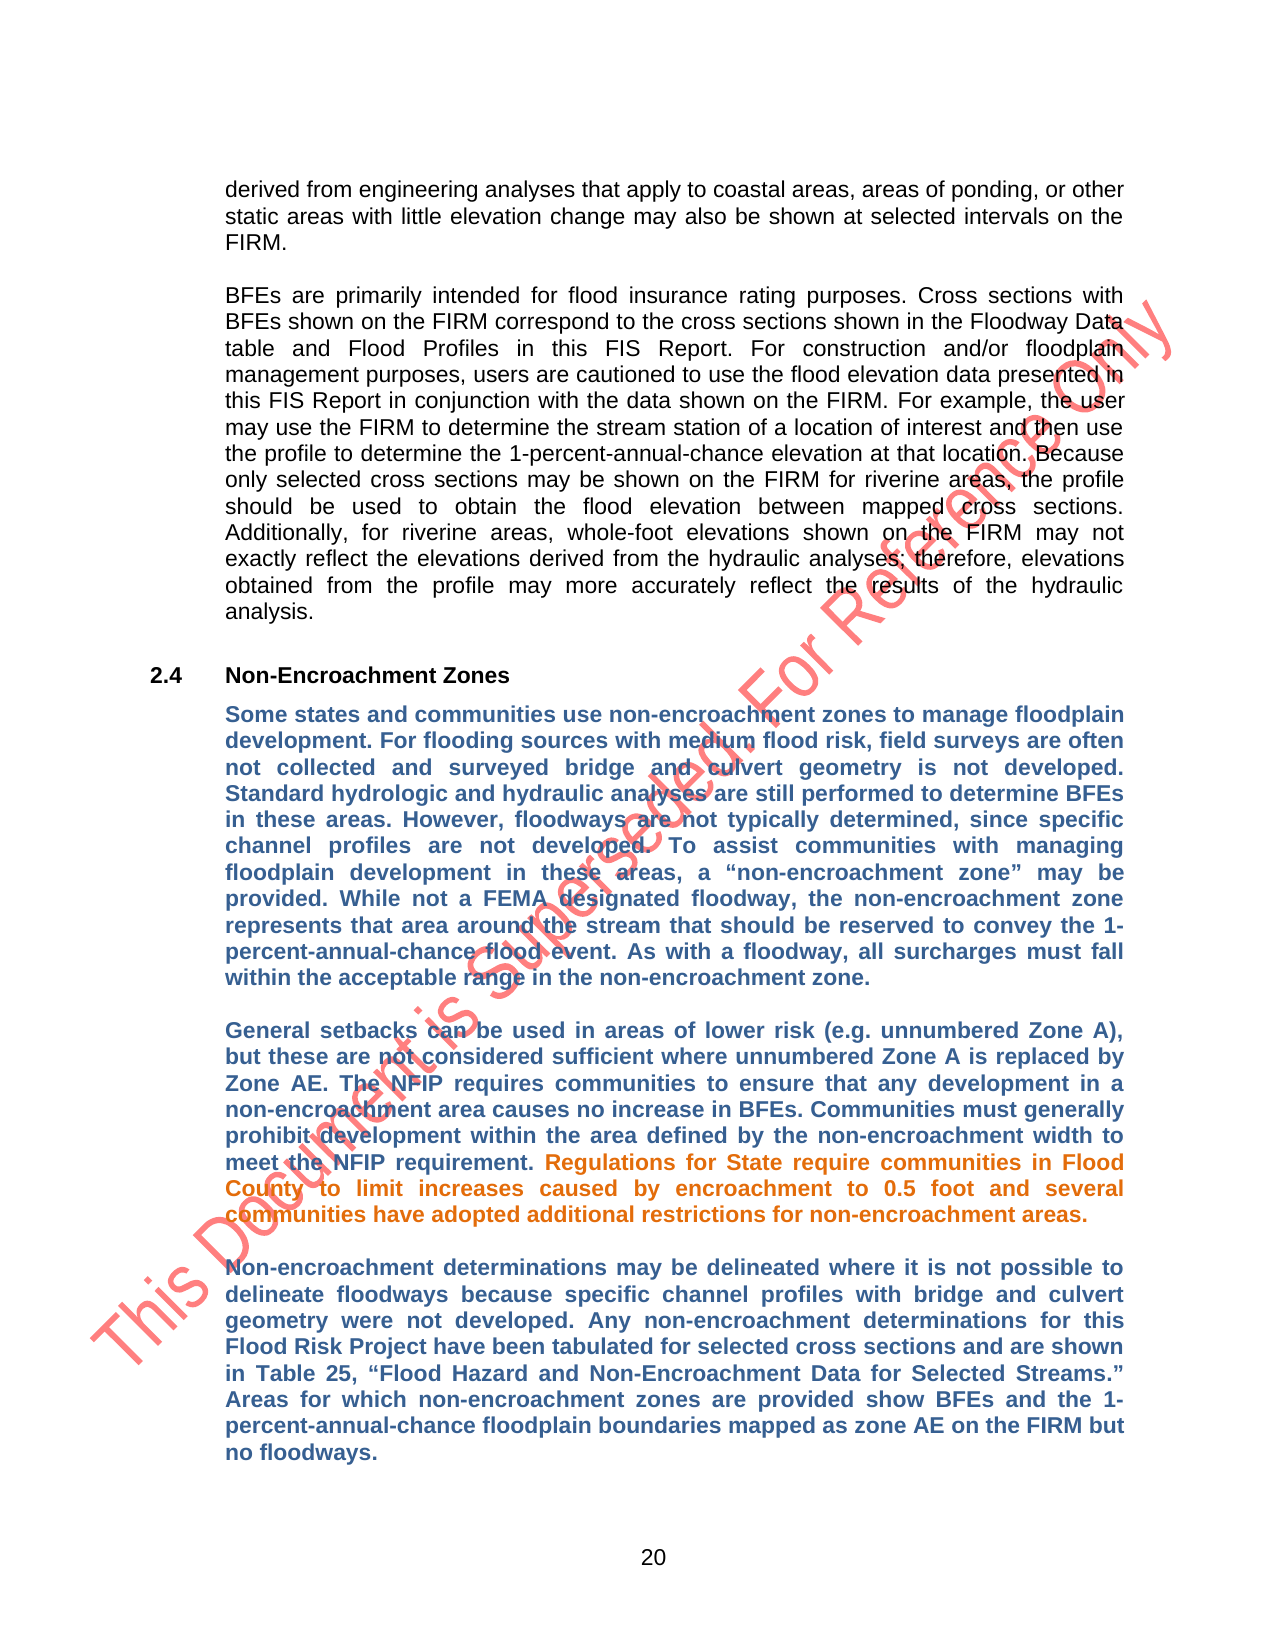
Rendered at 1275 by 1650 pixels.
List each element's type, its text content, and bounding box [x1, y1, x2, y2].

subtitle 2.4 Non-Encroachment Zones [150, 662, 1125, 688]
text Some states and communities use non-encroachment zones to manage floodplain development. For flooding sources with medium flood risk, field surveys are often not collected and surveyed bridge and culvert geometry is not developed. Standard hydrologic and hydraulic analyses are still performed to determine BFEs in these areas. However, floodways are not typically determined, since specific channel profiles are not developed. To assist communities with managing floodplain development in these areas, a “non-encroachment zone” may be provided. While not a FEMA designated floodway, the non-encroachment zone represents that area around the stream that should be reserved to convey the 1-percent-annual-chance flood event. As with a floodway, all surcharges must fall within the acceptable range in the non-encroachment zone. [225, 701, 1125, 991]
text General setbacks can be used in areas of lower risk (e.g. unnumbered Zone A), but these are not considered sufficient where unnumbered Zone A is replaced by Zone AE. The NFIP requires communities to ensure that any development in a non-encroachment area causes no increase in BFEs. Communities must generally prohibit development within the area defined by the non-encroachment width to meet the NFIP requirement. Regulations for State require communities in Flood County to limit increases caused by encroachment to 0.5 foot and several communities have adopted additional restrictions for non-encroachment areas. [225, 1017, 1125, 1228]
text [225, 176, 1125, 255]
text Non-encroachment determinations may be delineated where it is not possible to delineate floodways because specific channel profiles with bridge and culvert geometry were not developed. Any non-encroachment determinations for this Flood Risk Project have been tabulated for selected cross sections and are shown in Table 25, “Flood Hazard and Non-Encroachment Data for Selected Streams.” Areas for which non-encroachment zones are provided show BFEs and the 1-percent-annual-chance floodplain boundaries mapped as zone AE on the FIRM but no floodways. [225, 1254, 1125, 1465]
text BFEs are primarily intended for flood insurance rating purposes. Cross sections with BFEs shown on the FIRM correspond to the cross sections shown in the Floodway Data table and Flood Profiles in this FIS Report. For construction and/or floodplain management purposes, users are cautioned to use the flood elevation data presented in this FIS Report in conjunction with the data shown on the FIRM. For example, the user may use the FIRM to determine the stream station of a location of interest and then use the profile to determine the 1-percent-annual-chance elevation at that location. Because only selected cross sections may be shown on the FIRM for riverine areas, the profile should be used to obtain the flood elevation between mapped cross sections. Additionally, for riverine areas, whole-foot elevations shown on the FIRM may not exactly reflect the elevations derived from the hydraulic analyses; therefore, elevations obtained from the profile may more accurately reflect the results of the hydraulic analysis. [225, 282, 1125, 624]
